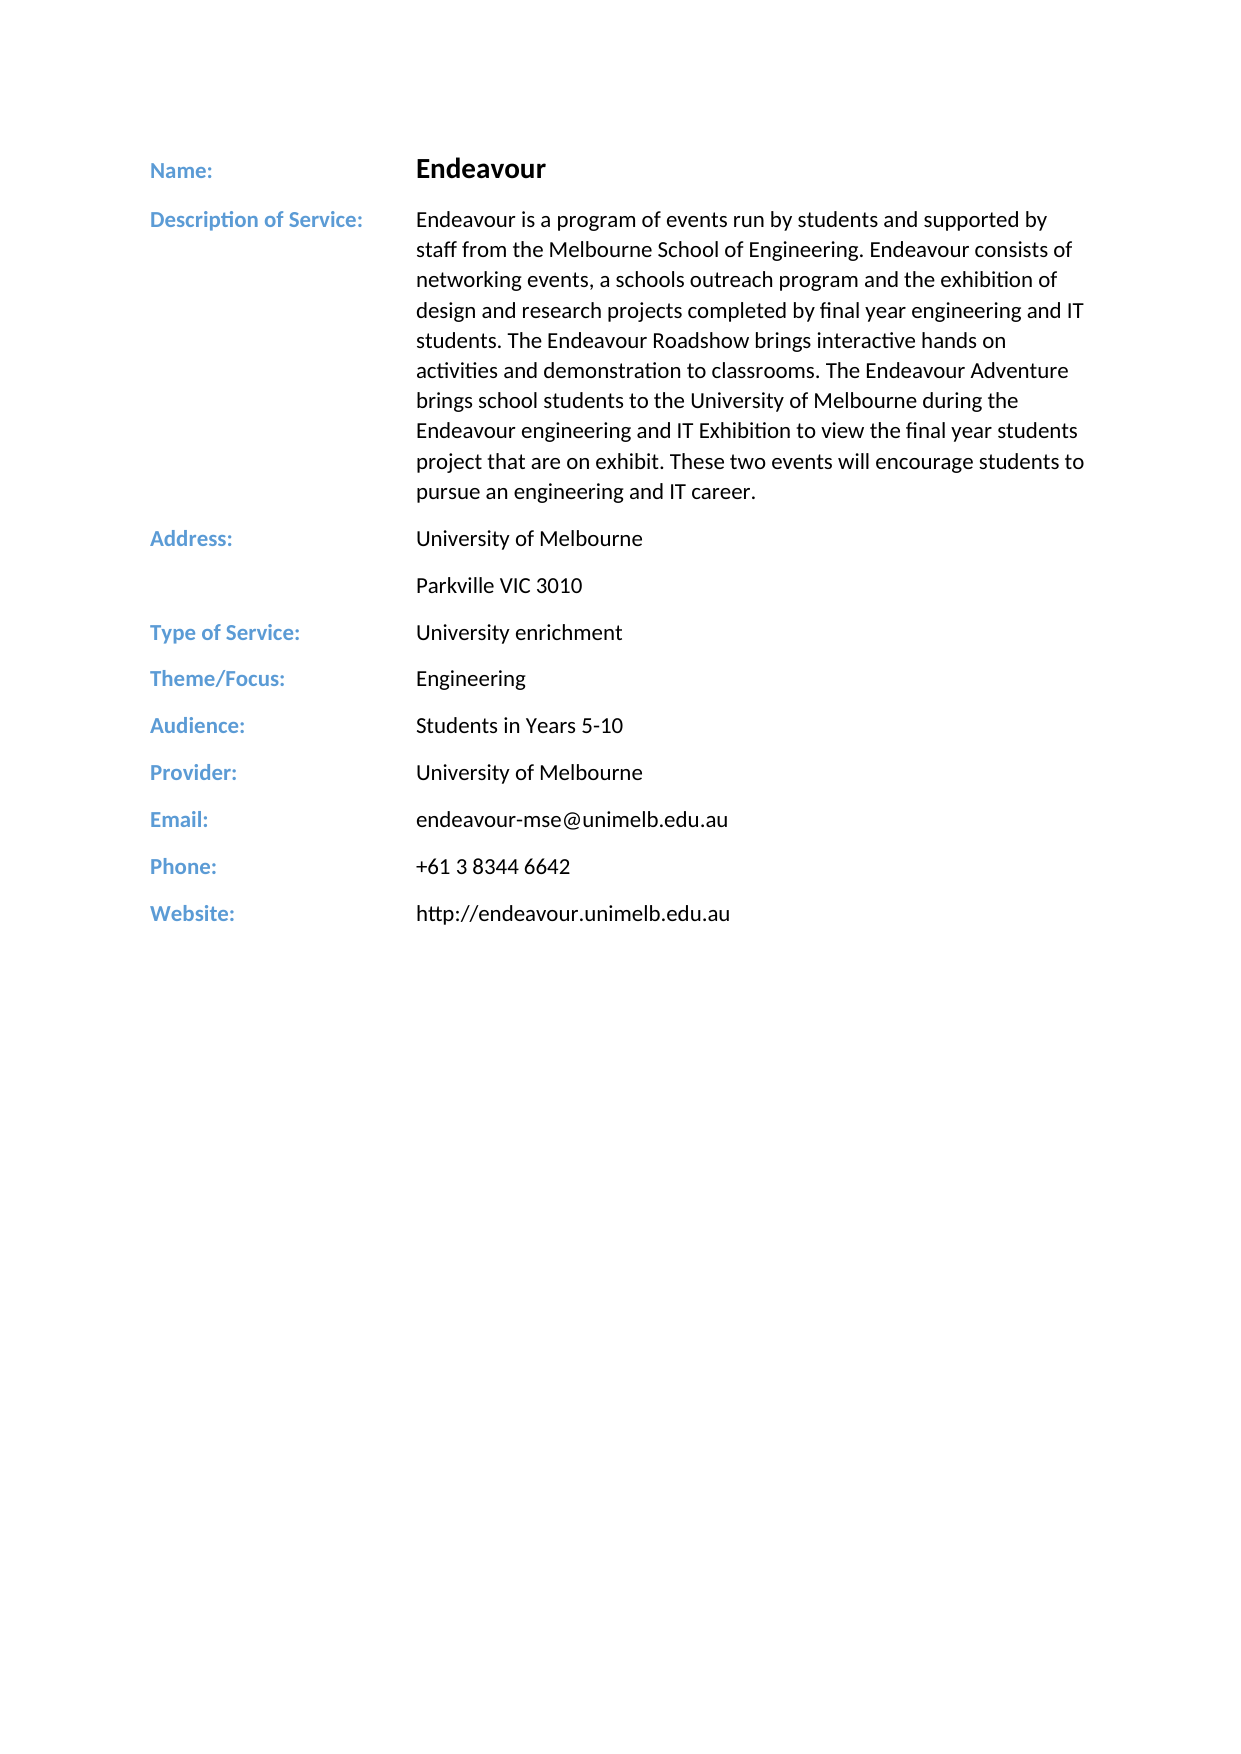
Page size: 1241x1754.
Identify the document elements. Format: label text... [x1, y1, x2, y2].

text Type of Service: University enrichment [150, 618, 1090, 646]
text Name: Endeavour [150, 150, 1090, 186]
text Provider: University of Melbourne [150, 758, 1090, 786]
text Website: http://endeavour.unimelb.edu.au [150, 899, 1090, 927]
text Address: University of Melbourne [150, 524, 1090, 552]
text Phone: +61 3 8344 6642 [150, 852, 1090, 880]
text Parkville VIC 3010 [416, 571, 1090, 599]
text Audience: Students in Years 5-10 [150, 711, 1090, 739]
text Email: endeavour-mse@unimelb.edu.au [150, 805, 1090, 833]
text Theme/Focus: Engineering [150, 664, 1090, 692]
text Description of Service: Endeavour is a program of events run by students and supported by staff from the Melbourne School of Engineering. Endeavour consists of networking events, a schools outreach program and the exhibition of design and research projects completed by final year engineering and IT students. The Endeavour Roadshow brings interactive hands on activities and demonstration to classrooms. The Endeavour Adventure brings school students to the University of Melbourne during the Endeavour engineering and IT Exhibition to view the final year students project that are on exhibit. These two events will encourage students to pursue an engineering and IT career. [150, 205, 1090, 505]
